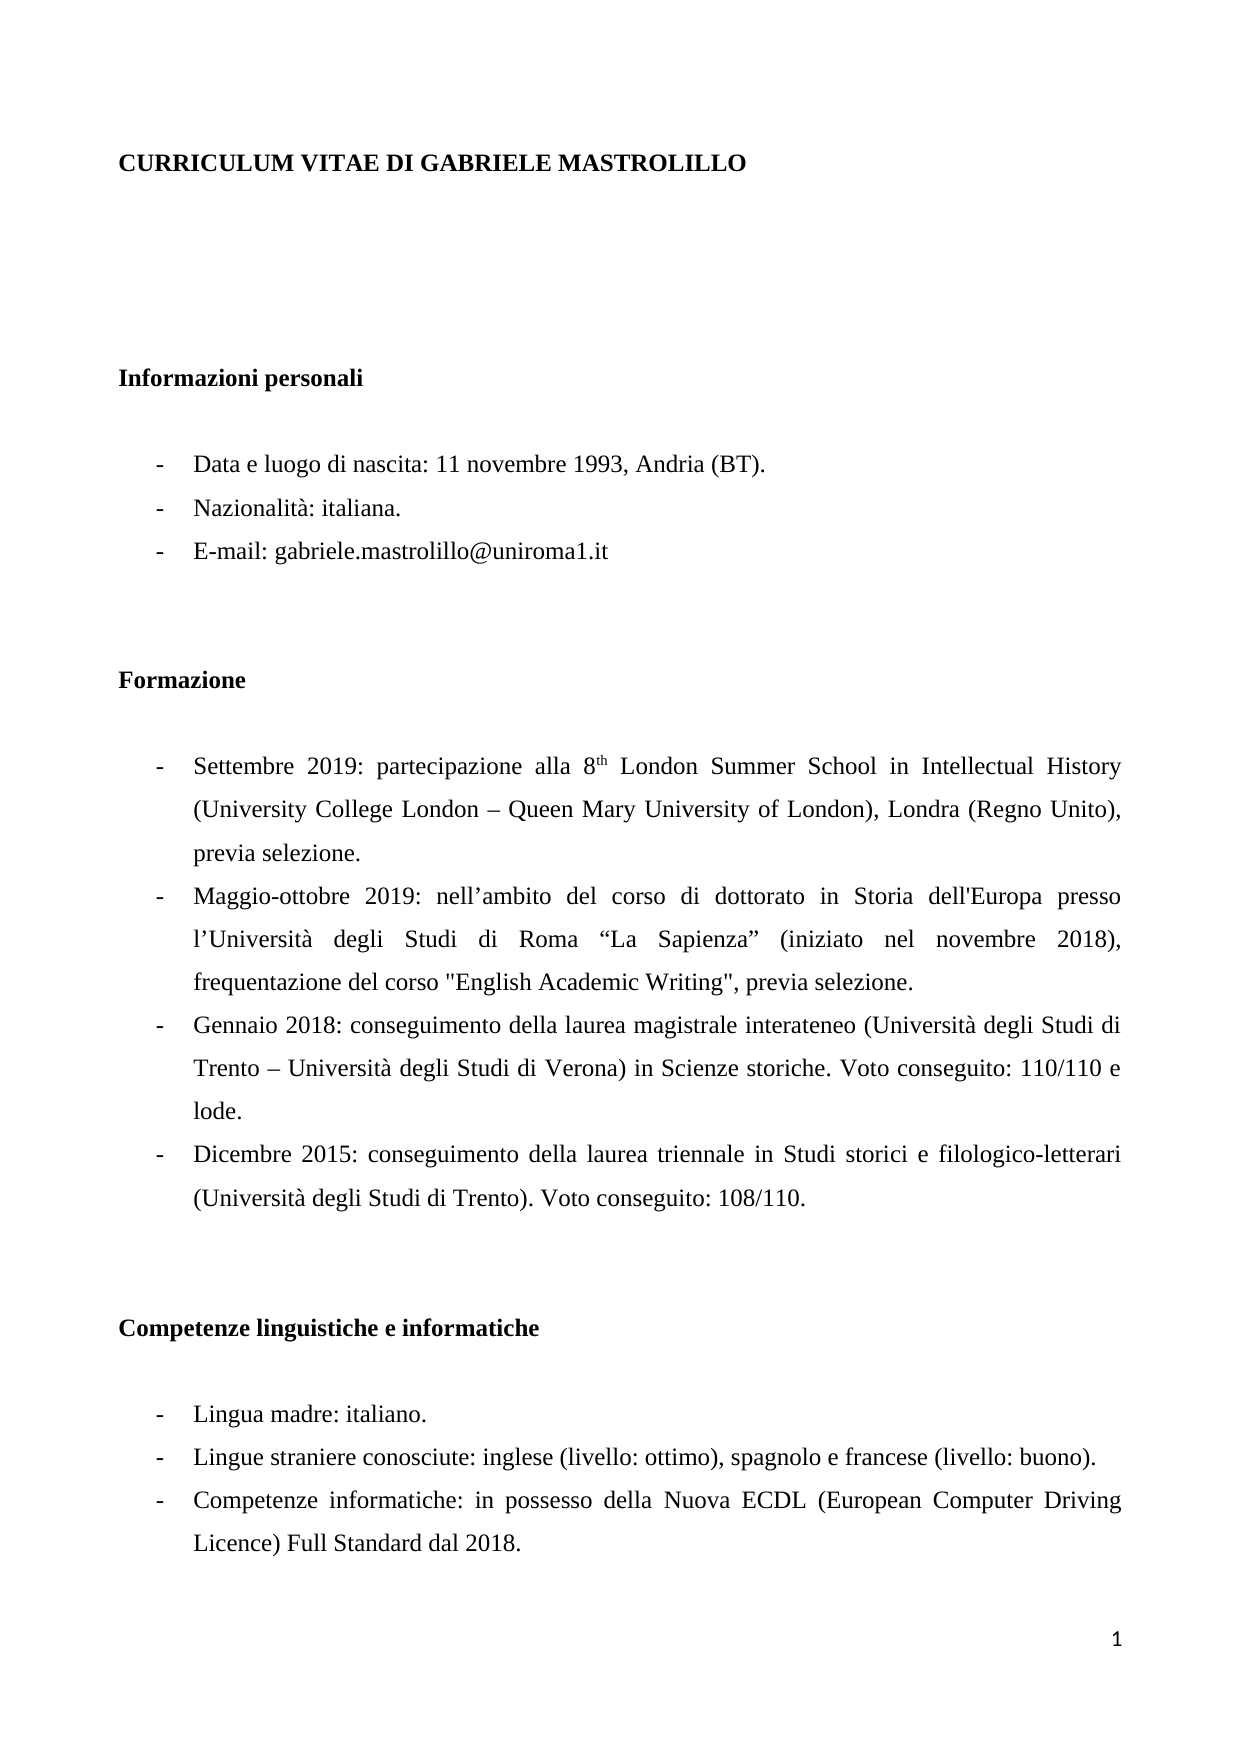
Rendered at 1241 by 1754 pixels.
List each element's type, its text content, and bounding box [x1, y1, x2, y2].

list E-mail: gabriele.mastrolillo@uniroma1.it [156, 536, 1122, 564]
list Data e luogo di nascita: 11 novembre 1993, Andria (BT). [156, 449, 1122, 478]
list Competenze informatiche: in possesso della Nuova ECDL (European Computer Driving Licence) Full Standard dal 2018. [156, 1485, 1122, 1557]
list Lingue straniere conosciute: inglese (livello: ottimo), spagnolo e francese (livello: buono). [156, 1442, 1122, 1471]
list Lingua madre: italiano. [156, 1399, 1122, 1428]
list Nazionalità: italiana. [156, 493, 1122, 521]
list Gennaio 2018: conseguimento della laurea magistrale interateneo (Università degli Studi di Trento – Università degli Studi di Verona) in Scienze storiche. Voto conseguito: 110/110 e lode. [156, 1010, 1122, 1125]
list Maggio-ottobre 2019: nell’ambito del corso di dottorato in Storia dell'Europa presso l’Università degli Studi di Roma “La Sapienza” (iniziato nel novembre 2018), frequentazione del corso "English Academic Writing", previa selezione. [156, 881, 1122, 996]
text Competenze linguistiche e informatiche [118, 1313, 1122, 1341]
list Dicembre 2015: conseguimento della laurea triennale in Studi storici e filologico-letterari (Università degli Studi di Trento). Voto conseguito: 108/110. [156, 1139, 1122, 1211]
text Informazioni personali [118, 363, 1122, 392]
text Formazione [118, 665, 1122, 694]
list Settembre 2019: partecipazione alla 8th London Summer School in Intellectual History (University College London – Queen Mary University of London), Londra (Regno Unito), previa selezione. [156, 751, 1122, 866]
text CURRICULUM VITAE DI GABRIELE MASTROLILLO [118, 148, 1122, 176]
